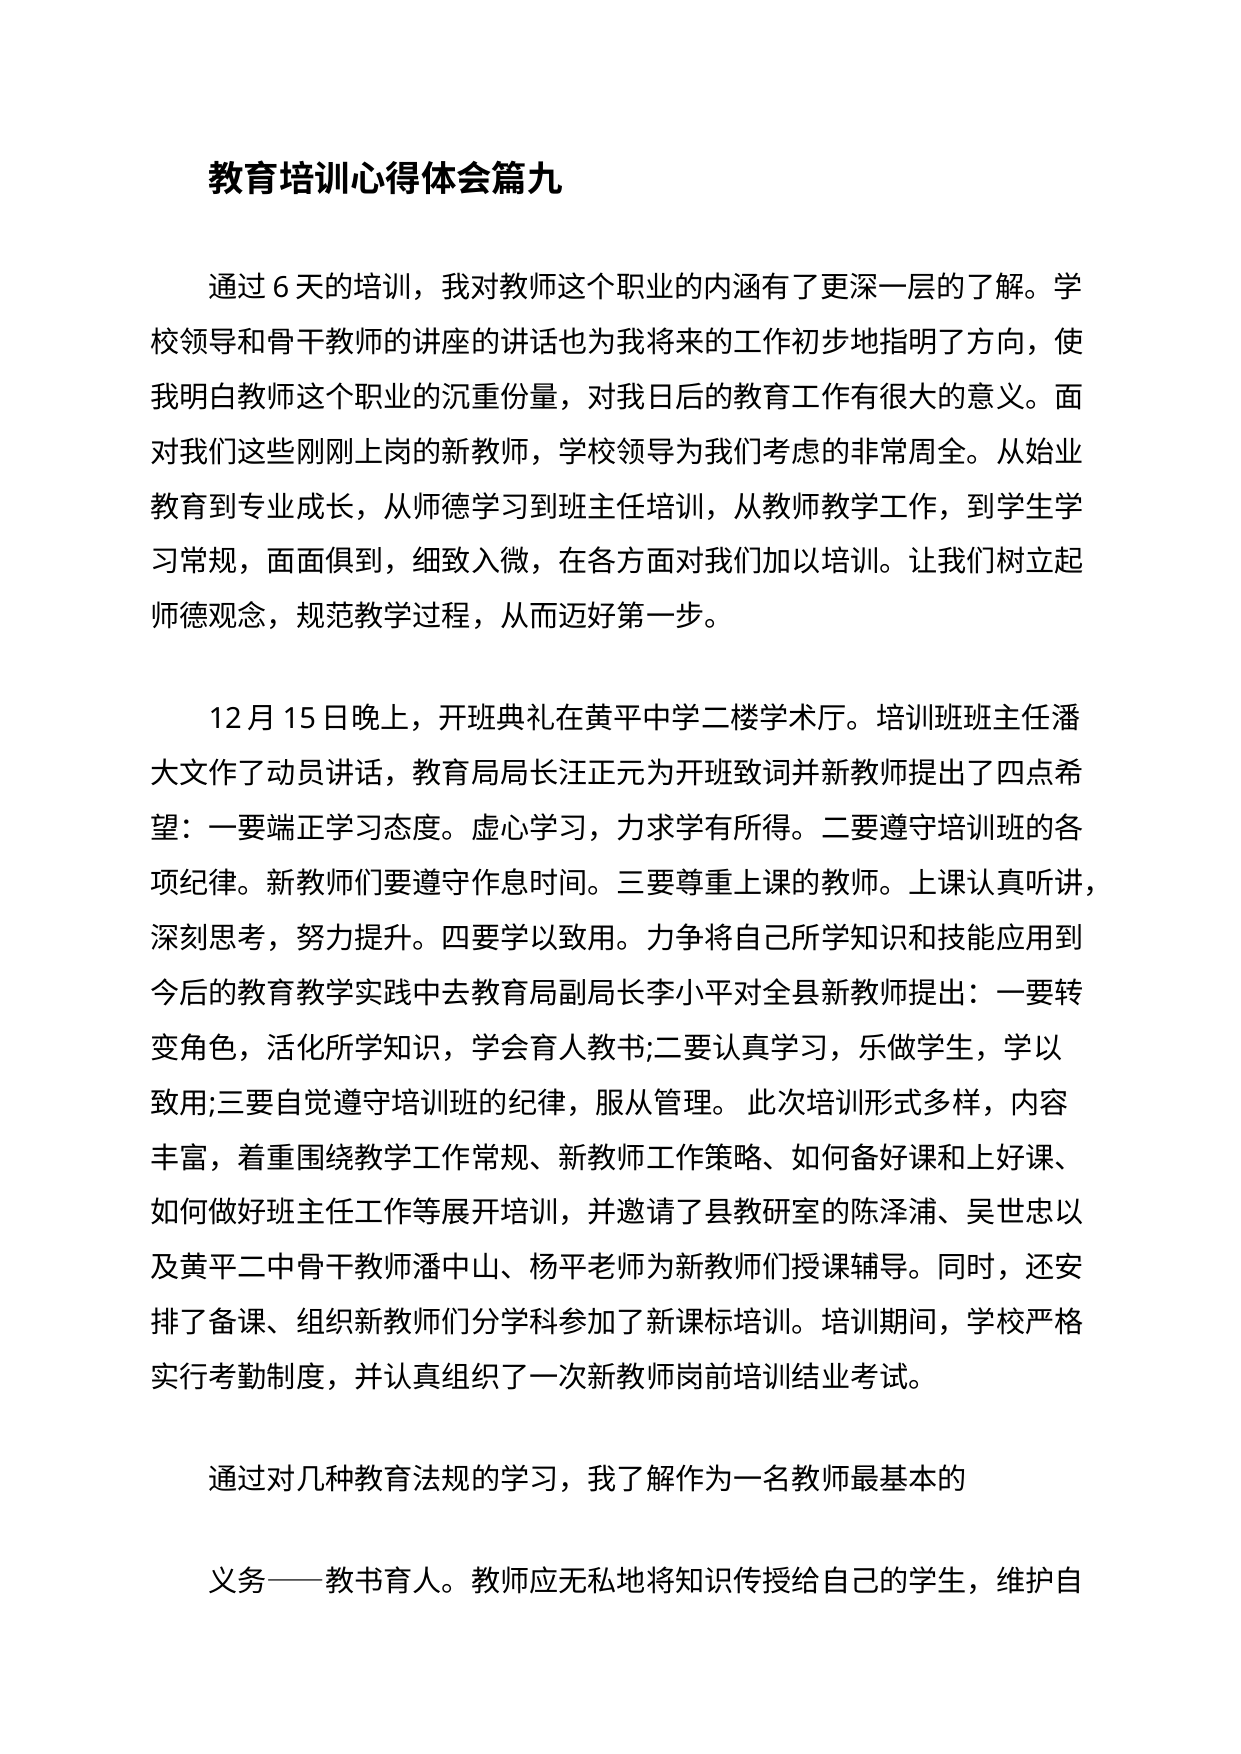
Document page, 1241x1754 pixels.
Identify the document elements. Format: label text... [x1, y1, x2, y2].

text 通过6天的培训，我对教师这个职业的内涵有了更深一层的了解。学校领导和骨干教师的讲座的讲话也为我将来的工作初步地指明了方向，使我明白教师这个职业的沉重份量，对我日后的教育工作有很大的意义。面对我们这些刚刚上岗的新教师，学校领导为我们考虑的非常周全。从始业教育到专业成长，从师德学习到班主任培训，从教师教学工作，到学生学习常规，面面俱到，细致入微，在各方面对我们加以培训。让我们树立起师德观念，规范教学过程，从而迈好第一步。 [150, 263, 1090, 635]
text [150, 1557, 1090, 1599]
text 教育培训心得体会篇九 [150, 150, 1090, 201]
text 12月15日晚上，开班典礼在黄平中学二楼学术厅。培训班班主任潘大文作了动员讲话，教育局局长汪正元为开班致词并新教师提出了四点希望：一要端正学习态度。虚心学习，力求学有所得。二要遵守培训班的各项纪律。新教师们要遵守作息时间。三要尊重上课的教师。上课认真听讲，深刻思考，努力提升。四要学以致用。力争将自己所学知识和技能应用到今后的教育教学实践中去教育局副局长李小平对全县新教师提出：一要转变角色，活化所学知识，学会育人教书;二要认真学习，乐做学生，学以致用;三要自觉遵守培训班的纪律，服从管理。 此次培训形式多样，内容丰富，着重围绕教学工作常规、新教师工作策略、如何备好课和上好课、如何做好班主任工作等展开培训，并邀请了县教研室的陈泽浦、吴世忠以及黄平二中骨干教师潘中山、杨平老师为新教师们授课辅导。同时，还安排了备课、组织新教师们分学科参加了新课标培训。培训期间，学校严格实行考勤制度，并认真组织了一次新教师岗前培训结业考试。 [150, 695, 1090, 1396]
text 通过对几种教育法规的学习，我了解作为一名教师最基本的 [150, 1456, 1090, 1498]
